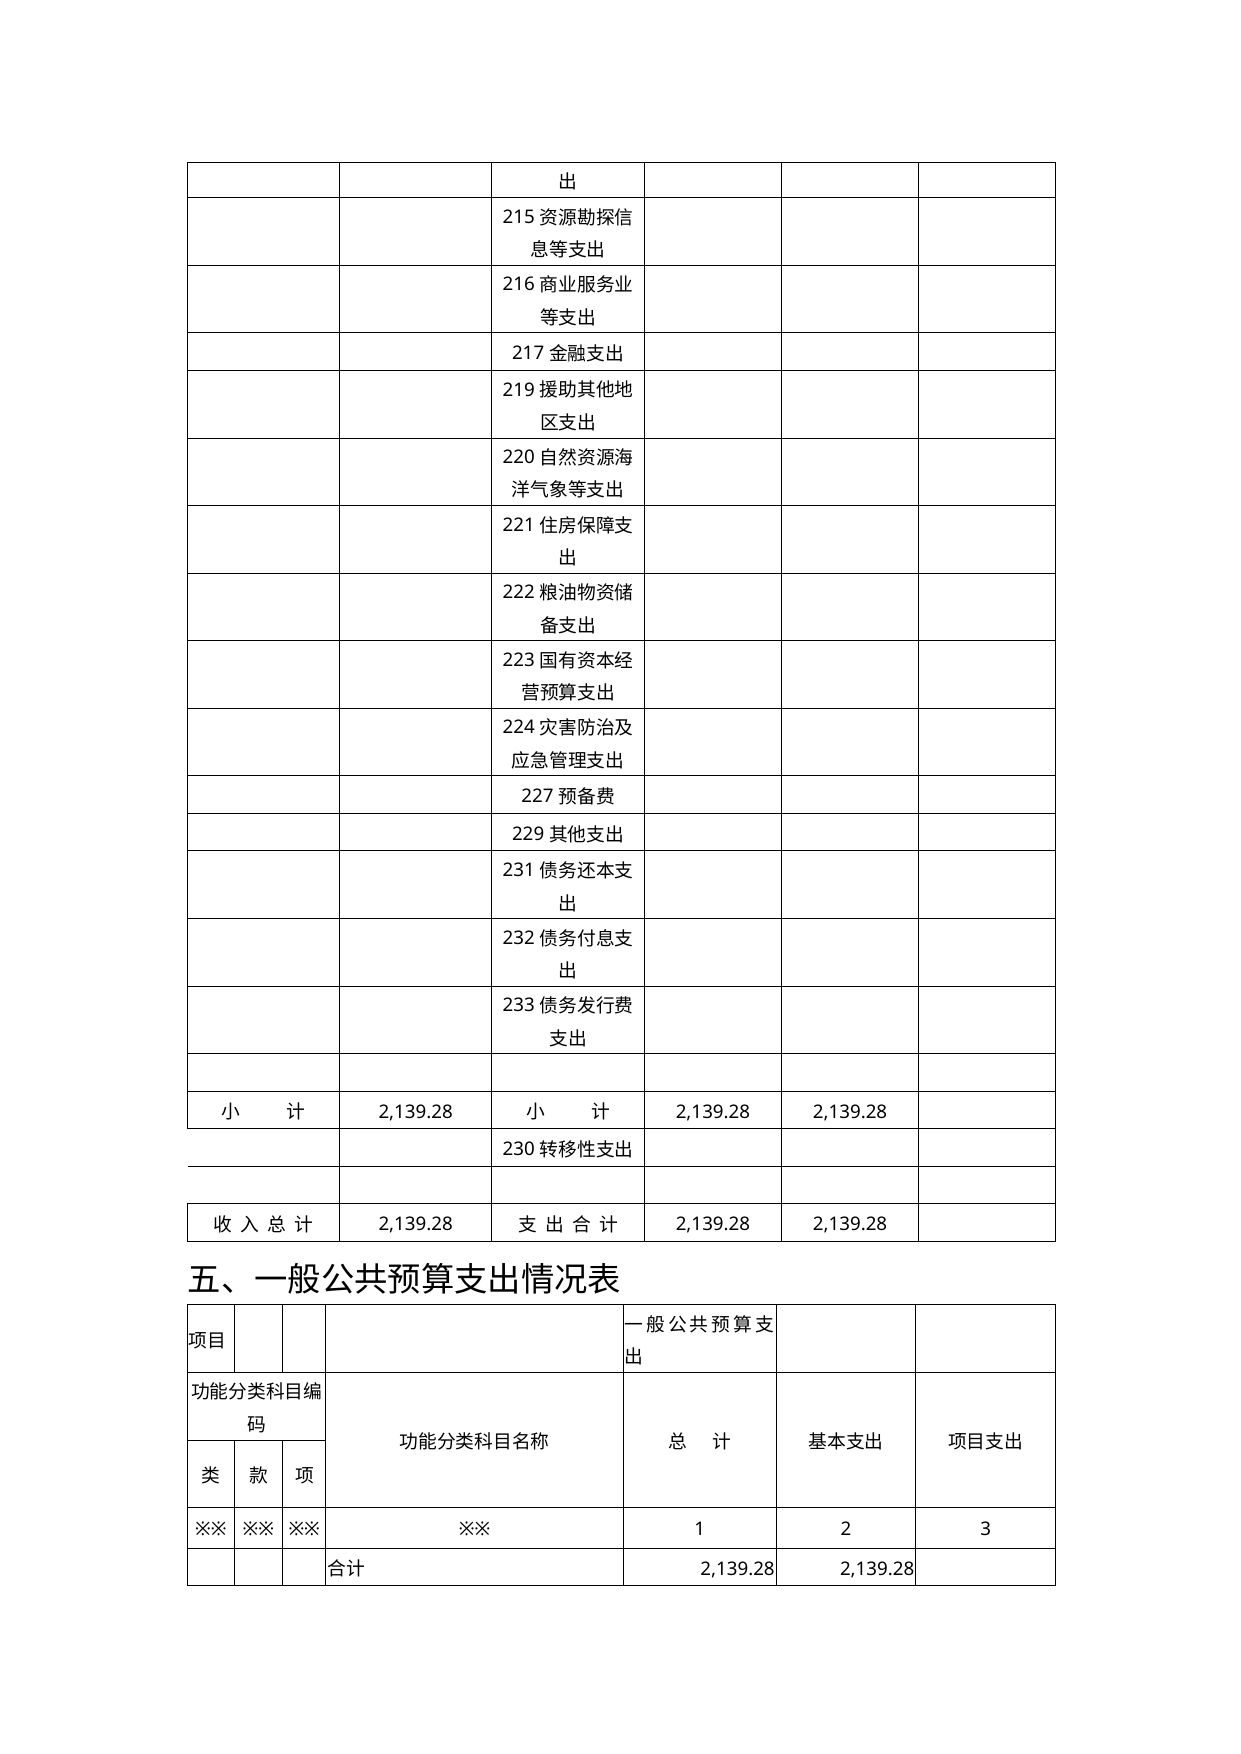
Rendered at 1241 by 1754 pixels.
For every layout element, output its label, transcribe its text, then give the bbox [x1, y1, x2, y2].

table_header 项目 [188, 1305, 234, 1372]
table_cell [340, 439, 491, 505]
table_cell [188, 814, 339, 850]
table_header [283, 1305, 325, 1372]
table_cell [188, 776, 339, 813]
table_cell 收 入 总 计 [188, 1204, 339, 1241]
table_cell 功能分类科目编码 [188, 1373, 325, 1439]
table_cell [919, 1204, 1055, 1241]
table_cell [782, 641, 918, 708]
table_cell [340, 919, 491, 986]
table_cell [782, 371, 918, 437]
table_cell [919, 574, 1055, 640]
table_cell 224 灾害防治及应急管理支出 [492, 709, 644, 775]
table_cell 217 金融支出 [492, 333, 644, 370]
table_cell [782, 987, 918, 1053]
table_cell 216 商业服务业等支出 [492, 266, 644, 332]
table_cell [919, 506, 1055, 573]
table_cell ※※ [326, 1508, 623, 1548]
table_cell [187, 1166, 339, 1203]
table_cell [340, 333, 491, 370]
table_cell [919, 371, 1055, 437]
table_cell [340, 371, 491, 437]
table_cell [188, 919, 339, 986]
table_cell [782, 919, 918, 986]
table_cell 2,139.28 [777, 1549, 915, 1585]
table_cell [188, 506, 339, 573]
table_cell [340, 574, 491, 640]
table_cell [919, 439, 1055, 505]
table_cell ※※ [283, 1508, 325, 1548]
table_cell [645, 198, 781, 265]
table_cell [340, 1129, 491, 1166]
table_cell 229 其他支出 [492, 814, 644, 850]
table_cell 231 债务还本支出 [492, 851, 644, 918]
table_cell [919, 814, 1055, 850]
table_cell [645, 506, 781, 573]
table_cell [782, 1167, 918, 1203]
table_cell 233 债务发行费支出 [492, 987, 644, 1053]
table_cell [645, 987, 781, 1053]
table_cell [645, 333, 781, 370]
table_cell [340, 266, 491, 332]
table_cell 2 [777, 1508, 915, 1548]
table_cell [188, 266, 339, 332]
table_header 一般公共预算支出 [624, 1305, 776, 1372]
table_cell [782, 1129, 918, 1166]
table_cell [919, 641, 1055, 708]
table_cell ※※ [235, 1508, 282, 1548]
table_cell 项 [283, 1441, 325, 1507]
table_cell 1 [624, 1508, 776, 1548]
table_cell [645, 776, 781, 813]
table_cell [919, 919, 1055, 986]
table_cell [340, 506, 491, 573]
table_cell [919, 266, 1055, 332]
text 五、一般公共预算支出情况表 [187, 1242, 1053, 1304]
table_cell [782, 814, 918, 850]
table_cell [919, 709, 1055, 775]
table_cell 220 自然资源海洋气象等支出 [492, 439, 644, 505]
table_cell [235, 1549, 282, 1585]
table_cell [340, 1167, 491, 1203]
table_cell [782, 198, 918, 265]
table_cell 2,139.28 [624, 1549, 776, 1585]
table_header [326, 1305, 623, 1372]
table_cell [919, 776, 1055, 813]
table_cell [340, 776, 491, 813]
table_cell [340, 987, 491, 1053]
table_cell 227 预备费 [492, 776, 644, 813]
table_cell 219 援助其他地区支出 [492, 371, 644, 437]
table_cell [645, 439, 781, 505]
table_cell 基本支出 [777, 1373, 915, 1507]
table_cell [340, 814, 491, 850]
table_cell 2,139.28 [340, 1092, 491, 1128]
table_cell [782, 163, 918, 197]
table_cell 功能分类科目名称 [326, 1373, 623, 1507]
table_cell 223 国有资本经营预算支出 [492, 641, 644, 708]
table_cell 2,139.28 [645, 1204, 781, 1241]
table_cell [188, 1054, 339, 1091]
table_cell 214 交通运输支出 [492, 163, 644, 197]
table_cell [188, 1549, 234, 1585]
table_cell [188, 439, 339, 505]
table_cell [919, 1129, 1055, 1166]
table_cell [919, 1167, 1055, 1203]
table_cell [340, 198, 491, 265]
table_header [777, 1305, 915, 1372]
table_cell [916, 1549, 1055, 1585]
table_cell [782, 776, 918, 813]
table_cell [645, 266, 781, 332]
table_header [235, 1305, 282, 1372]
table_cell [645, 814, 781, 850]
table_cell [919, 1054, 1055, 1091]
table_cell [645, 574, 781, 640]
table_cell [782, 506, 918, 573]
table_cell [782, 1054, 918, 1091]
table_cell [188, 641, 339, 708]
table_cell [919, 987, 1055, 1053]
table_cell [340, 709, 491, 775]
table_cell [188, 574, 339, 640]
table_cell [340, 641, 491, 708]
table_cell 小 计 [492, 1092, 644, 1128]
table_cell [188, 709, 339, 775]
table_cell [645, 919, 781, 986]
table_cell ※※ [188, 1508, 234, 1548]
table_cell [782, 709, 918, 775]
table_cell 2,139.28 [782, 1092, 918, 1128]
table_cell [188, 987, 339, 1053]
table_header [916, 1305, 1055, 1372]
table_cell [340, 1054, 491, 1091]
table_cell [188, 371, 339, 437]
table_cell [645, 1129, 781, 1166]
table_cell 3 [916, 1508, 1055, 1548]
table_cell [645, 371, 781, 437]
table_cell 232 债务付息支出 [492, 919, 644, 986]
table_cell [645, 641, 781, 708]
table_cell [340, 851, 491, 918]
table_cell 合计 [326, 1549, 623, 1585]
table_cell [645, 163, 781, 197]
table_cell [919, 1092, 1055, 1128]
table_cell 款 [235, 1441, 282, 1507]
table_cell 215 资源勘探信息等支出 [492, 198, 644, 265]
table_cell [919, 851, 1055, 918]
table_cell [187, 1129, 339, 1166]
table_cell [283, 1549, 325, 1585]
table_cell [645, 709, 781, 775]
table_cell [492, 1054, 644, 1091]
table_cell 2,139.28 [782, 1204, 918, 1241]
table_cell [782, 851, 918, 918]
table_cell [782, 574, 918, 640]
table_cell [188, 198, 339, 265]
table_cell [919, 198, 1055, 265]
table_cell [645, 1167, 781, 1203]
table_cell [188, 163, 339, 197]
table_cell 小 计 [188, 1092, 339, 1128]
table_cell 支 出 合 计 [492, 1204, 644, 1241]
table_cell [492, 1167, 644, 1203]
table_cell [919, 163, 1055, 197]
table_cell 2,139.28 [645, 1092, 781, 1128]
table_cell [645, 1054, 781, 1091]
table_cell [188, 851, 339, 918]
table_cell 222 粮油物资储备支出 [492, 574, 644, 640]
table_cell 230 转移性支出 [492, 1129, 644, 1166]
table_cell 2,139.28 [340, 1204, 491, 1241]
table_cell [782, 333, 918, 370]
table_cell [645, 851, 781, 918]
table_cell [782, 439, 918, 505]
table_cell 221 住房保障支出 [492, 506, 644, 573]
table_cell [340, 163, 491, 197]
table_cell 类 [188, 1441, 234, 1507]
table_cell 总 计 [624, 1373, 776, 1507]
table_cell [782, 266, 918, 332]
table_cell [919, 333, 1055, 370]
table_cell [188, 333, 339, 370]
table_cell 项目支出 [916, 1373, 1055, 1507]
